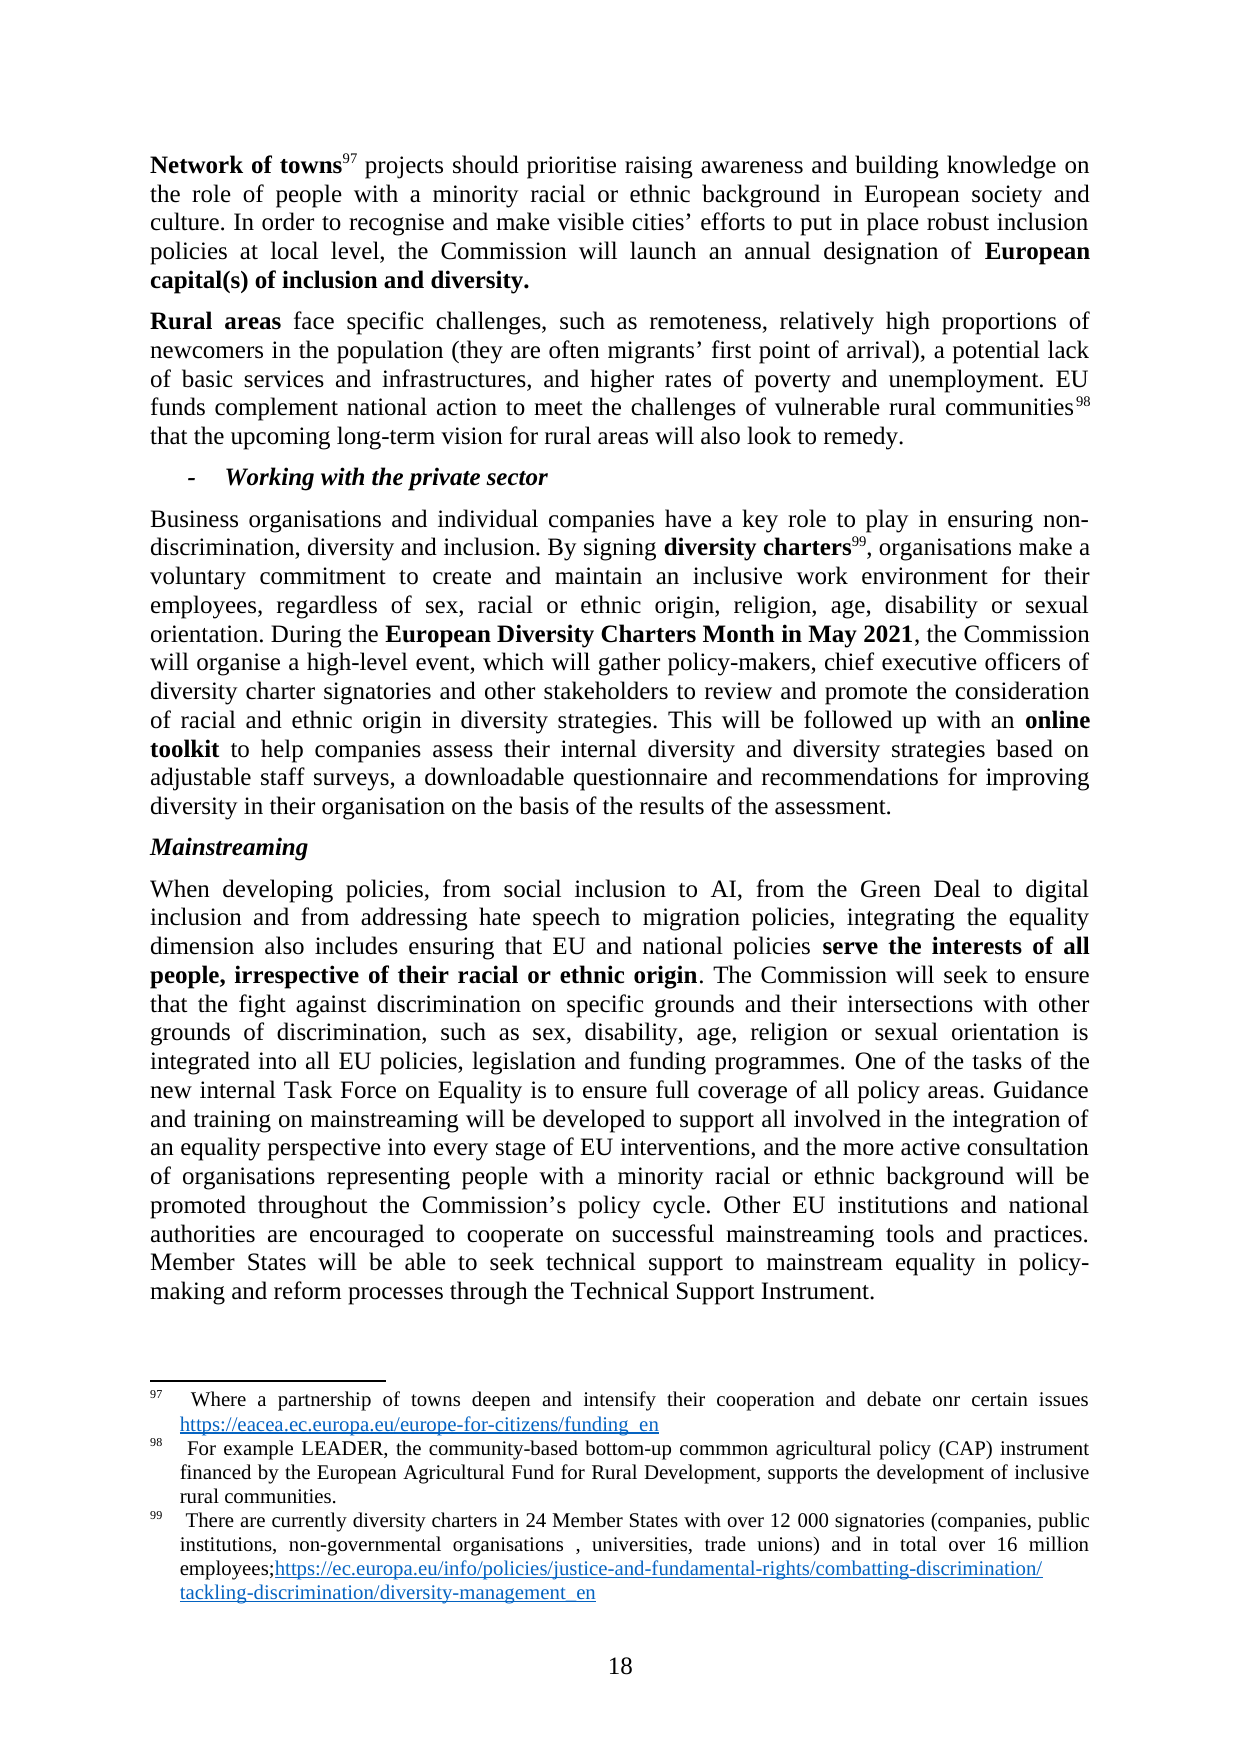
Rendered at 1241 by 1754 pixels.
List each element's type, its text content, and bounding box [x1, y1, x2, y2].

text Rural areas face specific challenges, such as remoteness, relatively high proportions of newcomers in the population (they are often migrants’ first point of arrival), a potential lack of basic services and infrastructures, and higher rates of poverty and unemployment. EU funds complement national action to meet the challenges of vulnerable rural communities that the upcoming long-term vision for rural areas will also look to remedy. [150, 306, 1090, 450]
list Working with the private sector [187, 462, 1090, 491]
text Business organisations and individual companies have a key role to play in ensuring non-discrimination, diversity and inclusion. By signing diversity charters, organisations make a voluntary commitment to create and maintain an inclusive work environment for their employees, regardless of sex, racial or ethnic origin, religion, age, disability or sexual orientation. During the European Diversity Charters Month in May 2021, the Commission will organise a high-level event, which will gather policy-makers, chief executive officers of diversity charter signatories and other stakeholders to review and promote the consideration of racial and ethnic origin in diversity strategies. This will be followed up with an online toolkit to help companies assess their internal diversity and diversity strategies based on adjustable staff surveys, a downloadable questionnaire and recommendations for improving diversity in their organisation on the basis of the results of the assessment. [150, 504, 1090, 820]
text When developing policies, from social inclusion to AI, from the Green Deal to digital inclusion and from addressing hate speech to migration policies, integrating the equality dimension also includes ensuring that EU and national policies serve the interests of all people, irrespective of their racial or ethnic origin. The Commission will seek to ensure that the fight against discrimination on specific grounds and their intersections with other grounds of discrimination, such as sex, disability, age, religion or sexual orientation is integrated into all EU policies, legislation and funding programmes. One of the tasks of the new internal Task Force on Equality is to ensure full coverage of all policy areas. Guidance and training on mainstreaming will be developed to support all involved in the integration of an equality perspective into every stage of EU interventions, and the more active consultation of organisations representing people with a minority racial or ethnic background will be promoted throughout the Commission’s policy cycle. Other EU institutions and national authorities are encouraged to cooperate on successful mainstreaming tools and practices. Member States will be able to seek technical support to mainstream equality in policy-making and reform processes through the Technical Support Instrument. [150, 874, 1090, 1305]
text Mainstreaming [150, 832, 1090, 861]
text Network of towns projects should prioritise raising awareness and building knowledge on the role of people with a minority racial or ethnic background in European society and culture. In order to recognise and make visible cities’ efforts to put in place robust inclusion policies at local level, the Commission will launch an annual designation of European capital(s) of inclusion and diversity. [150, 150, 1090, 294]
